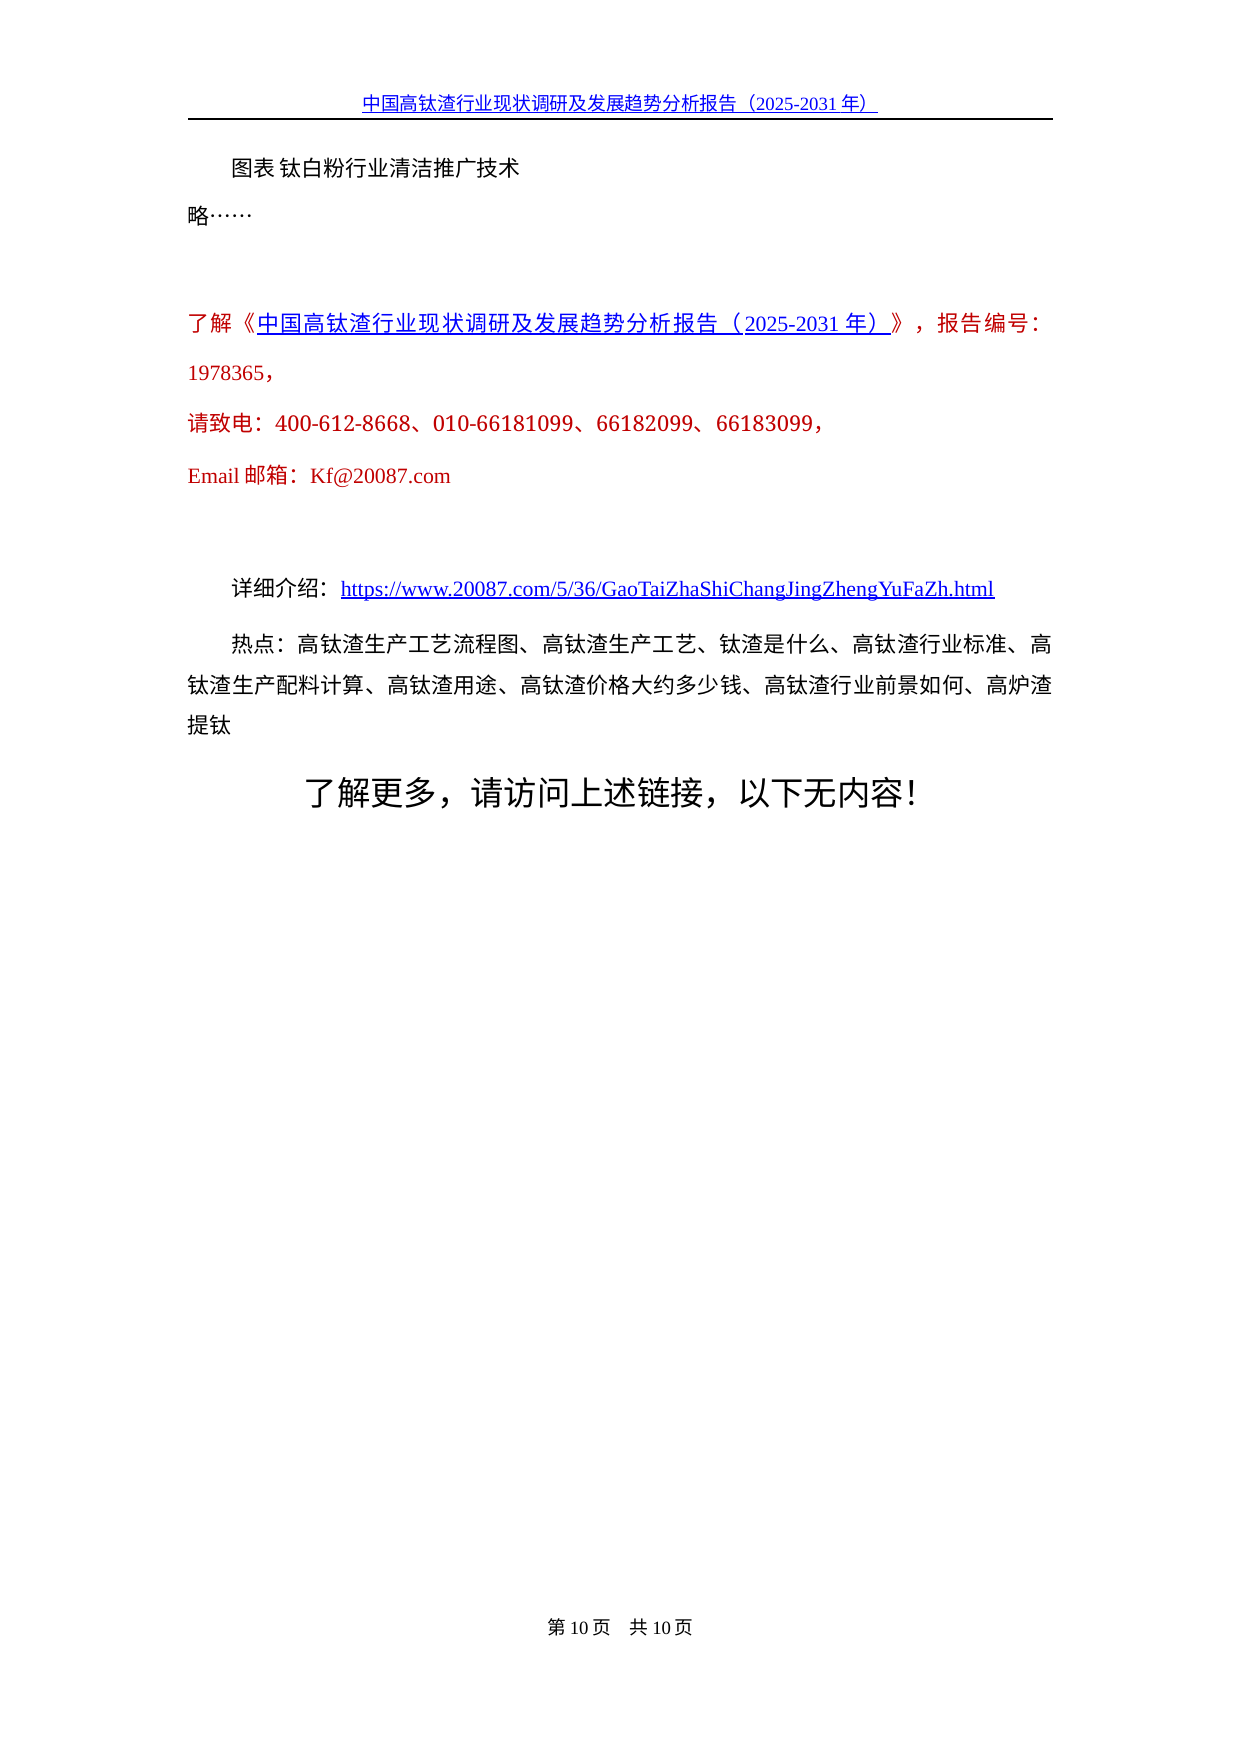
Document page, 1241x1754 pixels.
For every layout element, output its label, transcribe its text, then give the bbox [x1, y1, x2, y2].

text 热点：高钛渣生产工艺流程图、高钛渣生产工艺、钛渣是什么、高钛渣行业标准、高钛渣生产配料计算、高钛渣用途、高钛渣价格大约多少钱、高钛渣行业前景如何、高炉渣提钛 [187, 627, 1053, 741]
text 了解《中国高钛渣行业现状调研及发展趋势分析报告（2025-2031年）》，报告编号：1978365， [187, 305, 1053, 387]
title 了解更多，请访问上述链接，以下无内容！ [187, 758, 1053, 823]
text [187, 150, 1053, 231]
text Email邮箱：Kf@20087.com [187, 457, 1053, 490]
text 请致电：400-612-8668、010-66181099、66182099、66183099， [187, 406, 1053, 438]
text 详细介绍：https://www.20087.com/5/36/GaoTaiZhaShiChangJingZhengYuFaZh.html [187, 570, 1053, 603]
